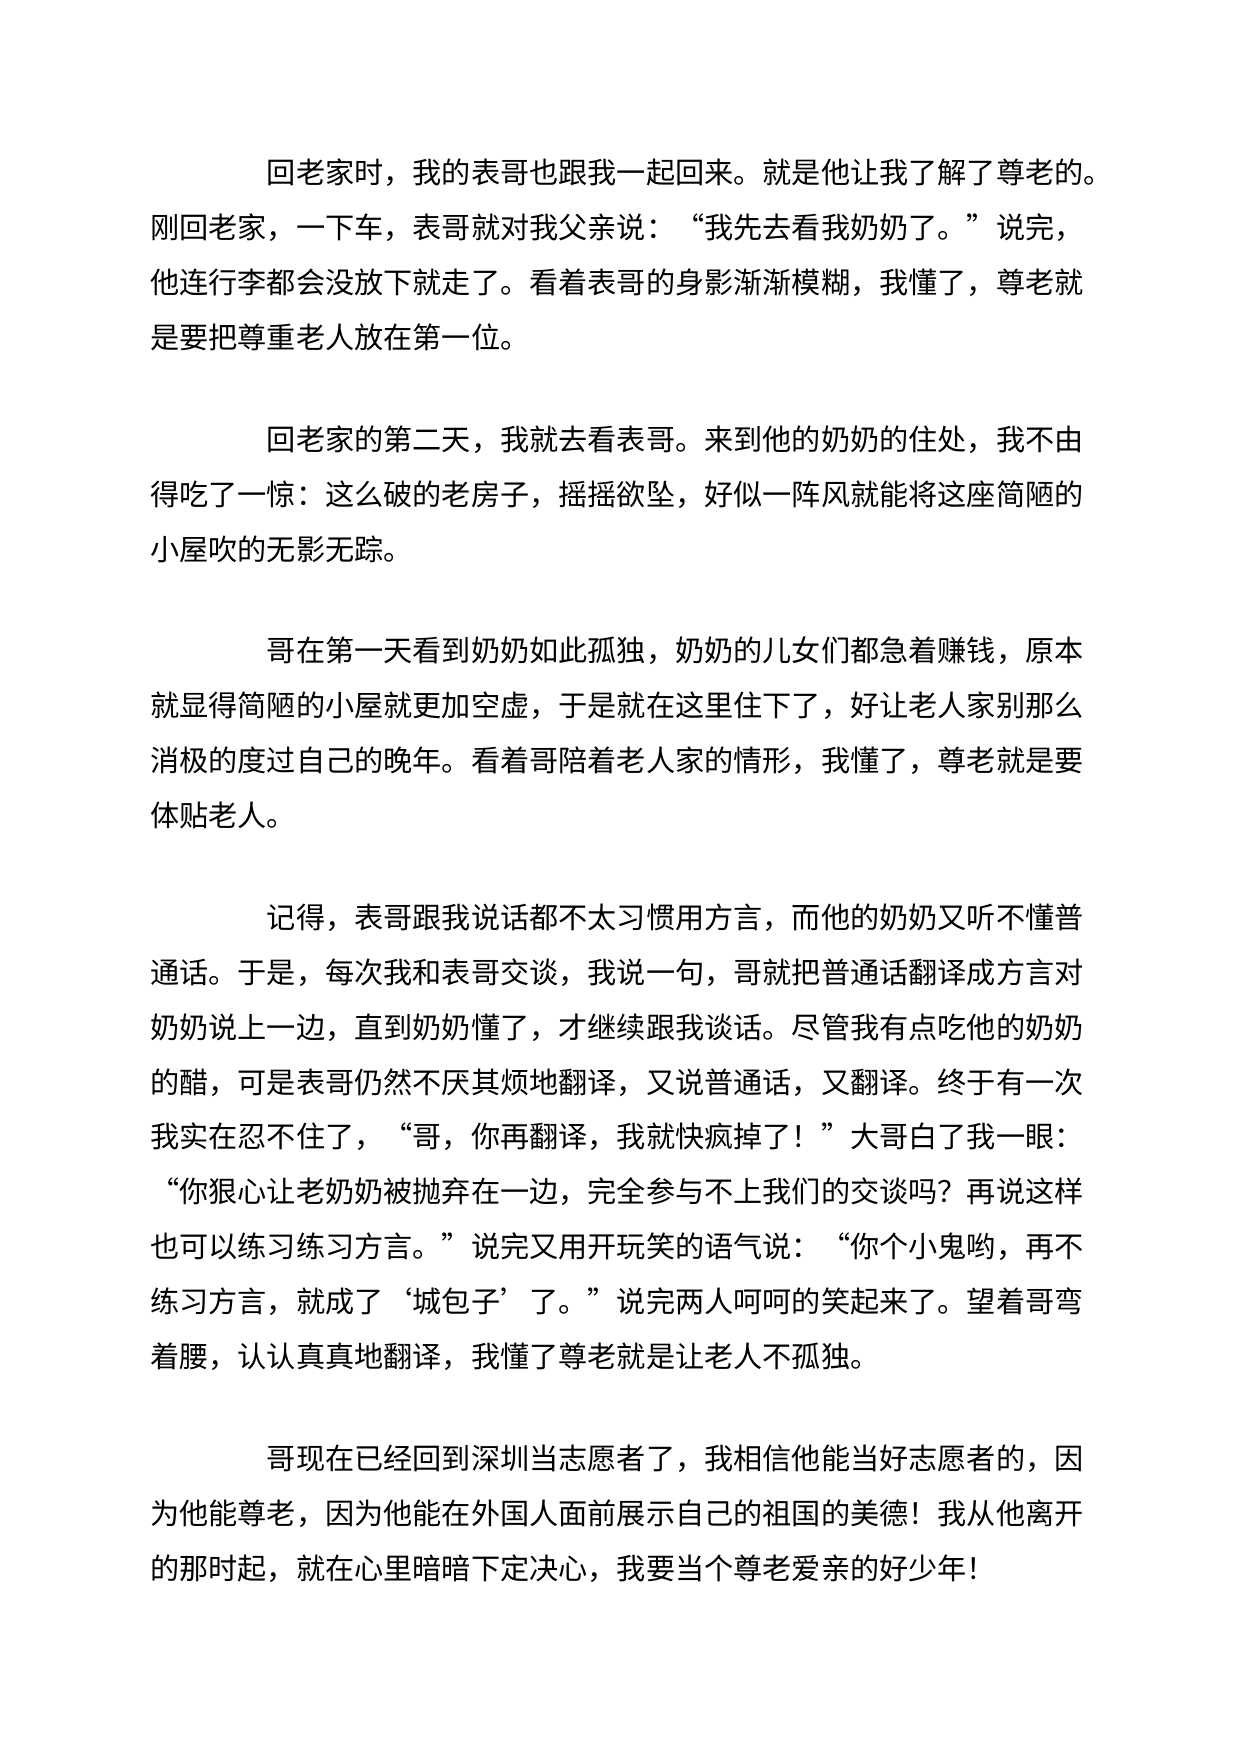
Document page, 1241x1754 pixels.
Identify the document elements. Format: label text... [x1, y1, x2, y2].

text 回老家的第二天，我就去看表哥。来到他的奶奶的住处，我不由得吃了一惊：这么破的老房子，摇摇欲坠，好似一阵风就能将这座简陋的小屋吹的无影无踪。 [150, 416, 1090, 568]
text 记得，表哥跟我说话都不太习惯用方言，而他的奶奶又听不懂普通话。于是，每次我和表哥交谈，我说一句，哥就把普通话翻译成方言对奶奶说上一边，直到奶奶懂了，才继续跟我谈话。尽管我有点吃他的奶奶的醋，可是表哥仍然不厌其烦地翻译，又说普通话，又翻译。终于有一次我实在忍不住了，“哥，你再翻译，我就快疯掉了！”大哥白了我一眼：“你狠心让老奶奶被抛弃在一边，完全参与不上我们的交谈吗？再说这样也可以练习练习方言。”说完又用开玩笑的语气说：“你个小鬼哟，再不练习方言，就成了‘城包子’了。”说完两人呵呵的笑起来了。望着哥弯着腰，认认真真地翻译，我懂了尊老就是让老人不孤独。 [150, 894, 1090, 1376]
text 哥在第一天看到奶奶如此孤独，奶奶的儿女们都急着赚钱，原本就显得简陋的小屋就更加空虚，于是就在这里住下了，好让老人家别那么消极的度过自己的晚年。看着哥陪着老人家的情形，我懂了，尊老就是要体贴老人。 [150, 628, 1090, 835]
text 哥现在已经回到深圳当志愿者了，我相信他能当好志愿者的，因为他能尊老，因为他能在外国人面前展示自己的祖国的美德！我从他离开的那时起，就在心里暗暗下定决心，我要当个尊老爱亲的好少年！ [150, 1435, 1090, 1587]
text 回老家时，我的表哥也跟我一起回来。就是他让我了解了尊老的。刚回老家，一下车，表哥就对我父亲说：“我先去看我奶奶了。”说完，他连行李都会没放下就走了。看着表哥的身影渐渐模糊，我懂了，尊老就是要把尊重老人放在第一位。 [150, 150, 1090, 357]
